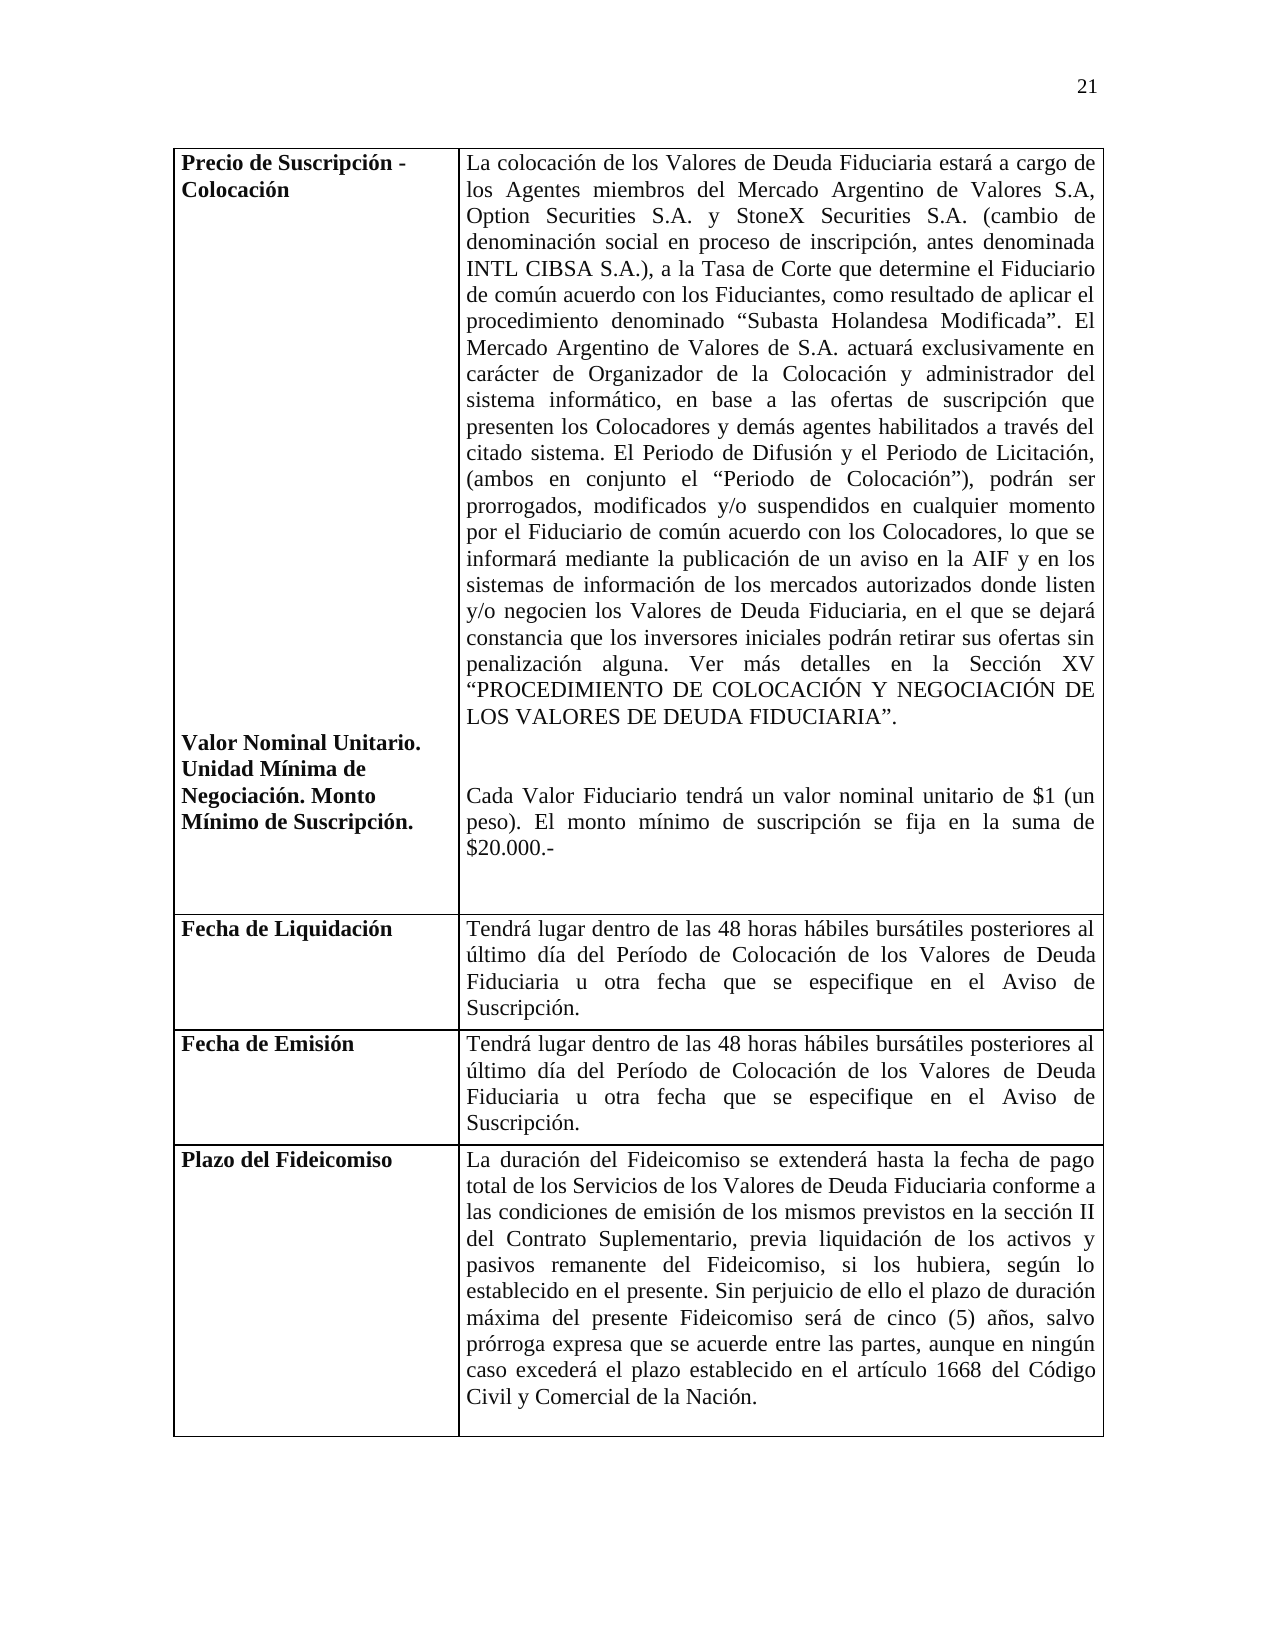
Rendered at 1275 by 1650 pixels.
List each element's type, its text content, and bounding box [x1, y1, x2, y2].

table_cell Plazo del Fideicomiso [175, 1146, 458, 1436]
table_cell Tendrá lugar dentro de las 48 horas hábiles bursátiles posteriores al último día del Período de Colocación de los Valores de Deuda Fiduciaria u otra fecha que se especifique en el Aviso de Suscripción. [460, 1031, 1103, 1144]
table_cell La colocación de los Valores de Deuda Fiduciaria estará a cargo de los Agentes miembros del Mercado Argentino de Valores S.A, Option Securities S.A. y StoneX Securities S.A. (cambio de denominación social en proceso de inscripción, antes denominada INTL CIBSA S.A.), a la Tasa de Corte que determine el Fiduciario de común acuerdo con los Fiduciantes, como resultado de aplicar el procedimiento denominado “Subasta Holandesa Modificada”. El Mercado Argentino de Valores de S.A. actuará exclusivamente en carácter de Organizador de la Colocación y administrador del sistema informático, en base a las ofertas de suscripción que presenten los Colocadores y demás agentes habilitados a través del citado sistema. El Periodo de Difusión y el Periodo de Licitación, (ambos en conjunto el “Periodo de Colocación”), podrán ser prorrogados, modificados y/o suspendidos en cualquier momento por el Fiduciario de común acuerdo con los Colocadores, lo que se informará mediante la publicación de un aviso en la AIF y en los sistemas de información de los mercados autorizados donde listen y/o negocien los Valores de Deuda Fiduciaria, en el que se dejará constancia que los inversores iniciales podrán retirar sus ofertas sin penalización alguna. Ver más detalles en la Sección XV “PROCEDIMIENTO DE COLOCACIÓN Y NEGOCIACIÓN DE LOS VALORES DE DEUDA FIDUCIARIA”. Cada Valor Fiduciario tendrá un valor nominal unitario de $1 (un peso). El monto mínimo de suscripción se fija en la suma de $20.000.- [460, 149, 1103, 913]
table_cell La duración del Fideicomiso se extenderá hasta la fecha de pago total de los Servicios de los Valores de Deuda Fiduciaria conforme a las condiciones de emisión de los mismos previstos en la sección II del Contrato Suplementario, previa liquidación de los activos y pasivos remanente del Fideicomiso, si los hubiera, según lo establecido en el presente. Sin perjuicio de ello el plazo de duración máxima del presente Fideicomiso será de cinco (5) años, salvo prórroga expresa que se acuerde entre las partes, aunque en ningún caso excederá el plazo establecido en el artículo 1668 del Código Civil y Comercial de la Nación. [460, 1146, 1103, 1436]
table_cell Fecha de Emisión [175, 1031, 458, 1144]
table_cell Tendrá lugar dentro de las 48 horas hábiles bursátiles posteriores al último día del Período de Colocación de los Valores de Deuda Fiduciaria u otra fecha que se especifique en el Aviso de Suscripción. [460, 915, 1103, 1029]
table_cell Precio de Suscripción - Colocación Valor Nominal Unitario. Unidad Mínima de Negociación. Monto Mínimo de Suscripción. [175, 149, 458, 913]
table_cell Fecha de Liquidación [175, 915, 458, 1029]
